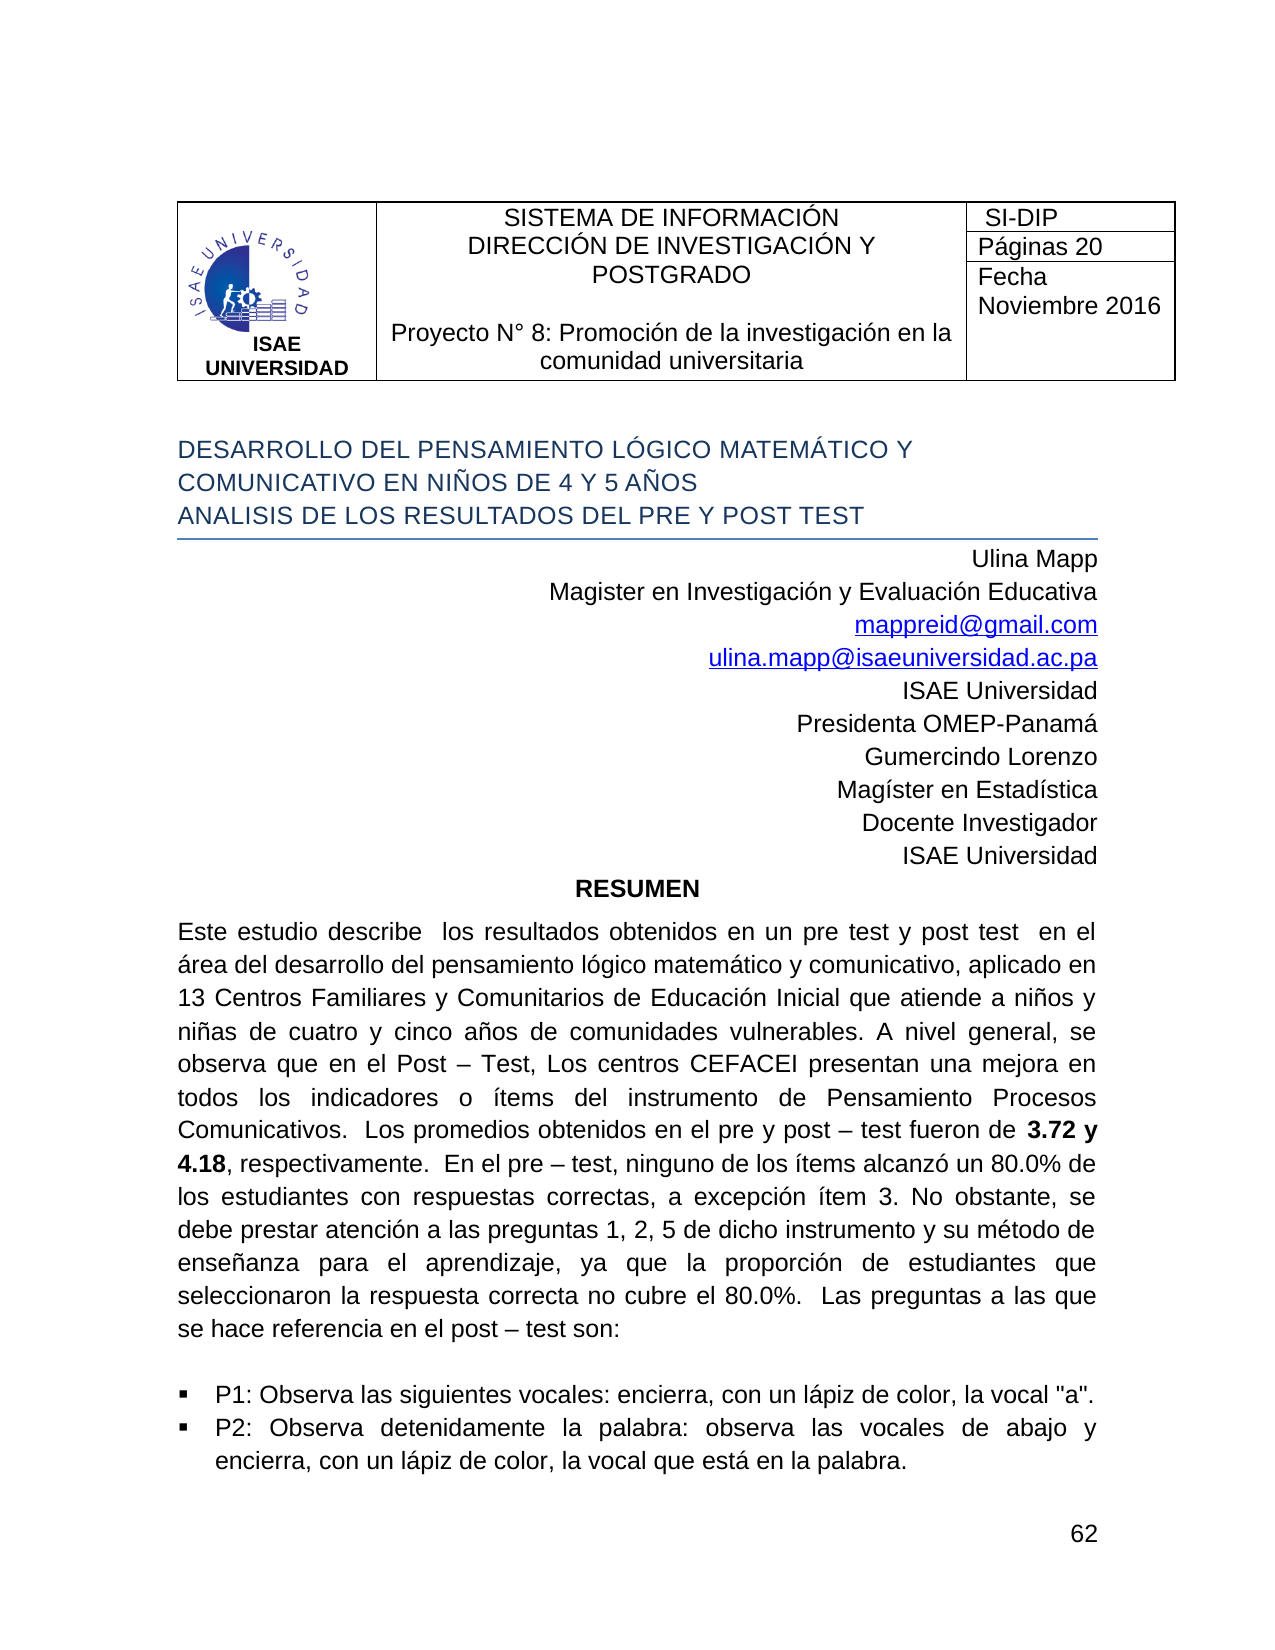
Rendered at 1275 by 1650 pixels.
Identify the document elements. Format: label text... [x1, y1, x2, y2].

text mappreid@gmail.com [177, 610, 1098, 639]
table_header ISAE UNIVERSIDAD [178, 203, 376, 380]
text Este estudio describe los resultados obtenidos en un pre test y post test en el área del desarrollo del pensamiento lógico matemático y comunicativo, aplicado en 13 Centros Familiares y Comunitarios de Educación Inicial que atiende a niños y niñas de cuatro y cinco años de comunidades vulnerables. A nivel general, se observa que en el Post – Test, Los centros CEFACEI presentan una mejora en todos los indicadores o ítems del instrumento de Pensamiento Procesos Comunicativos. Los promedios obtenidos en el pre y post – test fueron de 3.72 y 4.18, respectivamente. En el pre – test, ninguno de los ítems alcanzó un 80.0% de los estudiantes con respuestas correctas, a excepción ítem 3. No obstante, se debe prestar atención a las preguntas 1, 2, 5 de dicho instrumento y su método de enseñanza para el aprendizaje, ya que la proporción de estudiantes que seleccionaron la respuesta correcta no cubre el 80.0%. Las preguntas a las que se hace referencia en el post – test son: [177, 917, 1098, 1342]
text ulina.mapp@isaeuniversidad.ac.pa [177, 643, 1098, 672]
text Presidenta OMEP-Panamá [177, 709, 1098, 738]
table_header SI-DIP [967, 203, 1174, 231]
text Magíster en Estadística [177, 775, 1098, 804]
title ANALISIS DE LOS RESULTADOS DEL PRE Y POST TEST [177, 501, 1098, 538]
table_header SISTEMA DE INFORMACIÓN DIRECCIÓN DE INVESTIGACIÓN Y POSTGRADO Proyecto N° 8: Promoción de la investigación en la comunidad universitaria [377, 203, 966, 380]
text Gumercindo Lorenzo [177, 742, 1098, 771]
text ISAE Universidad [177, 841, 1098, 870]
list P2: Observa detenidamente la palabra: observa las vocales de abajo y encierra, con un lápiz de color, la vocal que está en la palabra. [177, 1413, 1098, 1475]
table_cell Páginas 20 [967, 232, 1174, 261]
text Docente Investigador [177, 808, 1098, 837]
text Ulina Mapp [177, 544, 1098, 573]
text RESUMEN [177, 874, 1098, 903]
text Magister en Investigación y Evaluación Educativa [177, 577, 1098, 606]
table_cell Fecha Noviembre 2016 [967, 262, 1174, 380]
text ISAE Universidad [177, 676, 1098, 705]
title DESARROLLO DEL PENSAMIENTO LÓGICO MATEMÁTICO Y COMUNICATIVO EN NIÑOS DE 4 Y 5 AÑOS [177, 434, 1098, 496]
list P1: Observa las siguientes vocales: encierra, con un lápiz de color, la vocal "a". [177, 1380, 1098, 1408]
picture [188, 231, 310, 332]
